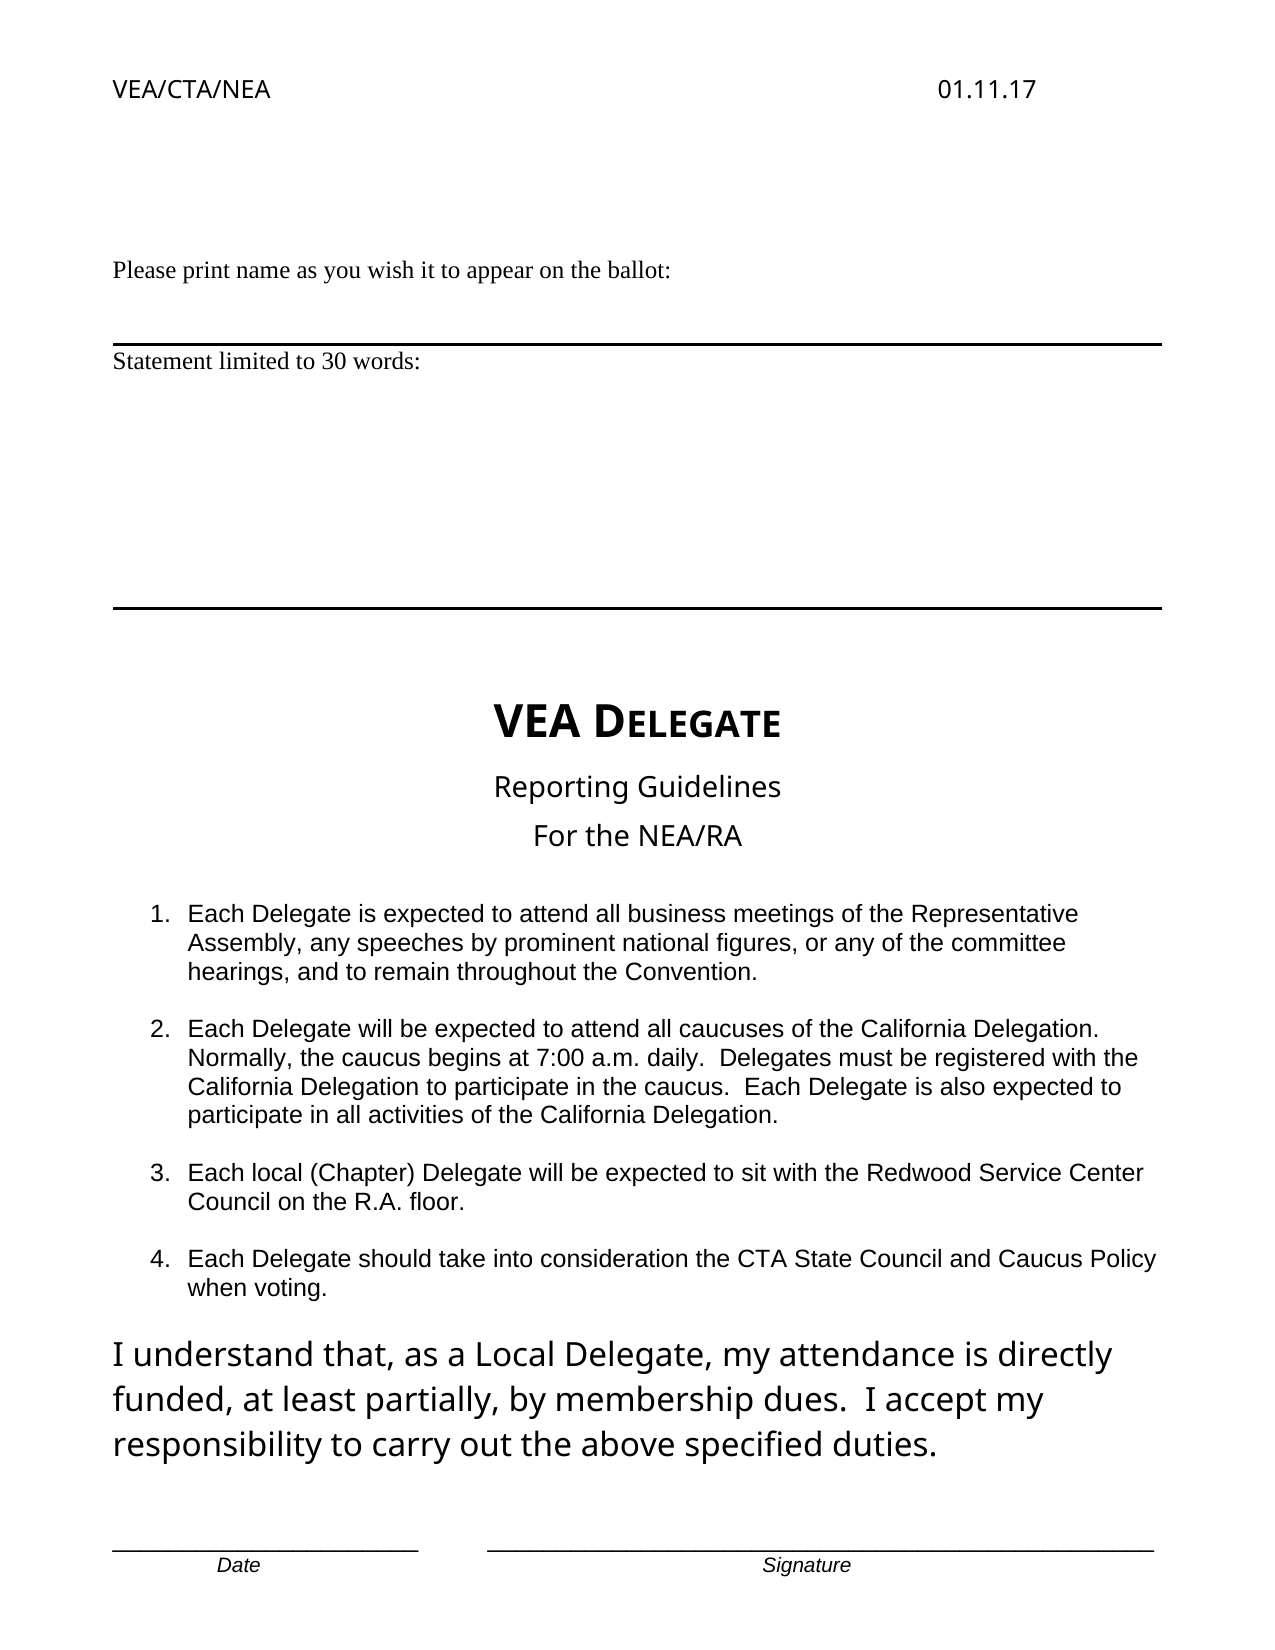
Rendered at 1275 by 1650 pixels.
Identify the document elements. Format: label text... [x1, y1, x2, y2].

list Each Delegate should take into consideration the State Council and Caucus Policy when voting. [150, 1244, 1162, 1302]
list Each Delegate will be expected to attend all caucuses of the California Delegation. Normally, the caucus begins at daily. Delegates must be registered with the California Delegation to participate in the caucus. Each Delegate is also expected to participate in all activities of the California Delegation. [150, 1014, 1162, 1129]
list Each Delegate is expected to attend all business meetings of the Representative Assembly, any speeches by prominent national figures, or any of the committee hearings, and to remain throughout the Convention. [150, 899, 1162, 985]
text ______________________ ________________________________________________ [112, 1524, 1162, 1553]
list Each local (Chapter) Delegate will be expected to sit with the Redwood Service Center Council on the R.A. floor. [150, 1158, 1162, 1215]
text Reporting Guidelines [112, 766, 1162, 806]
text I understand that, as a Local Delegate, my attendance is directly funded, at least partially, by membership dues. I accept my responsibility to carry out the above specified duties. [112, 1330, 1162, 1467]
text Statement limited to 30 words: [112, 346, 1162, 375]
text Date Signature [112, 1553, 1162, 1577]
text VEA//NEA 01.11.17 [112, 72, 1162, 106]
text Please print name as you wish it to appear on the ballot: [112, 255, 1162, 283]
text For the NEA/RA [112, 816, 1162, 855]
subtitle VEA Delegate [112, 688, 1162, 750]
